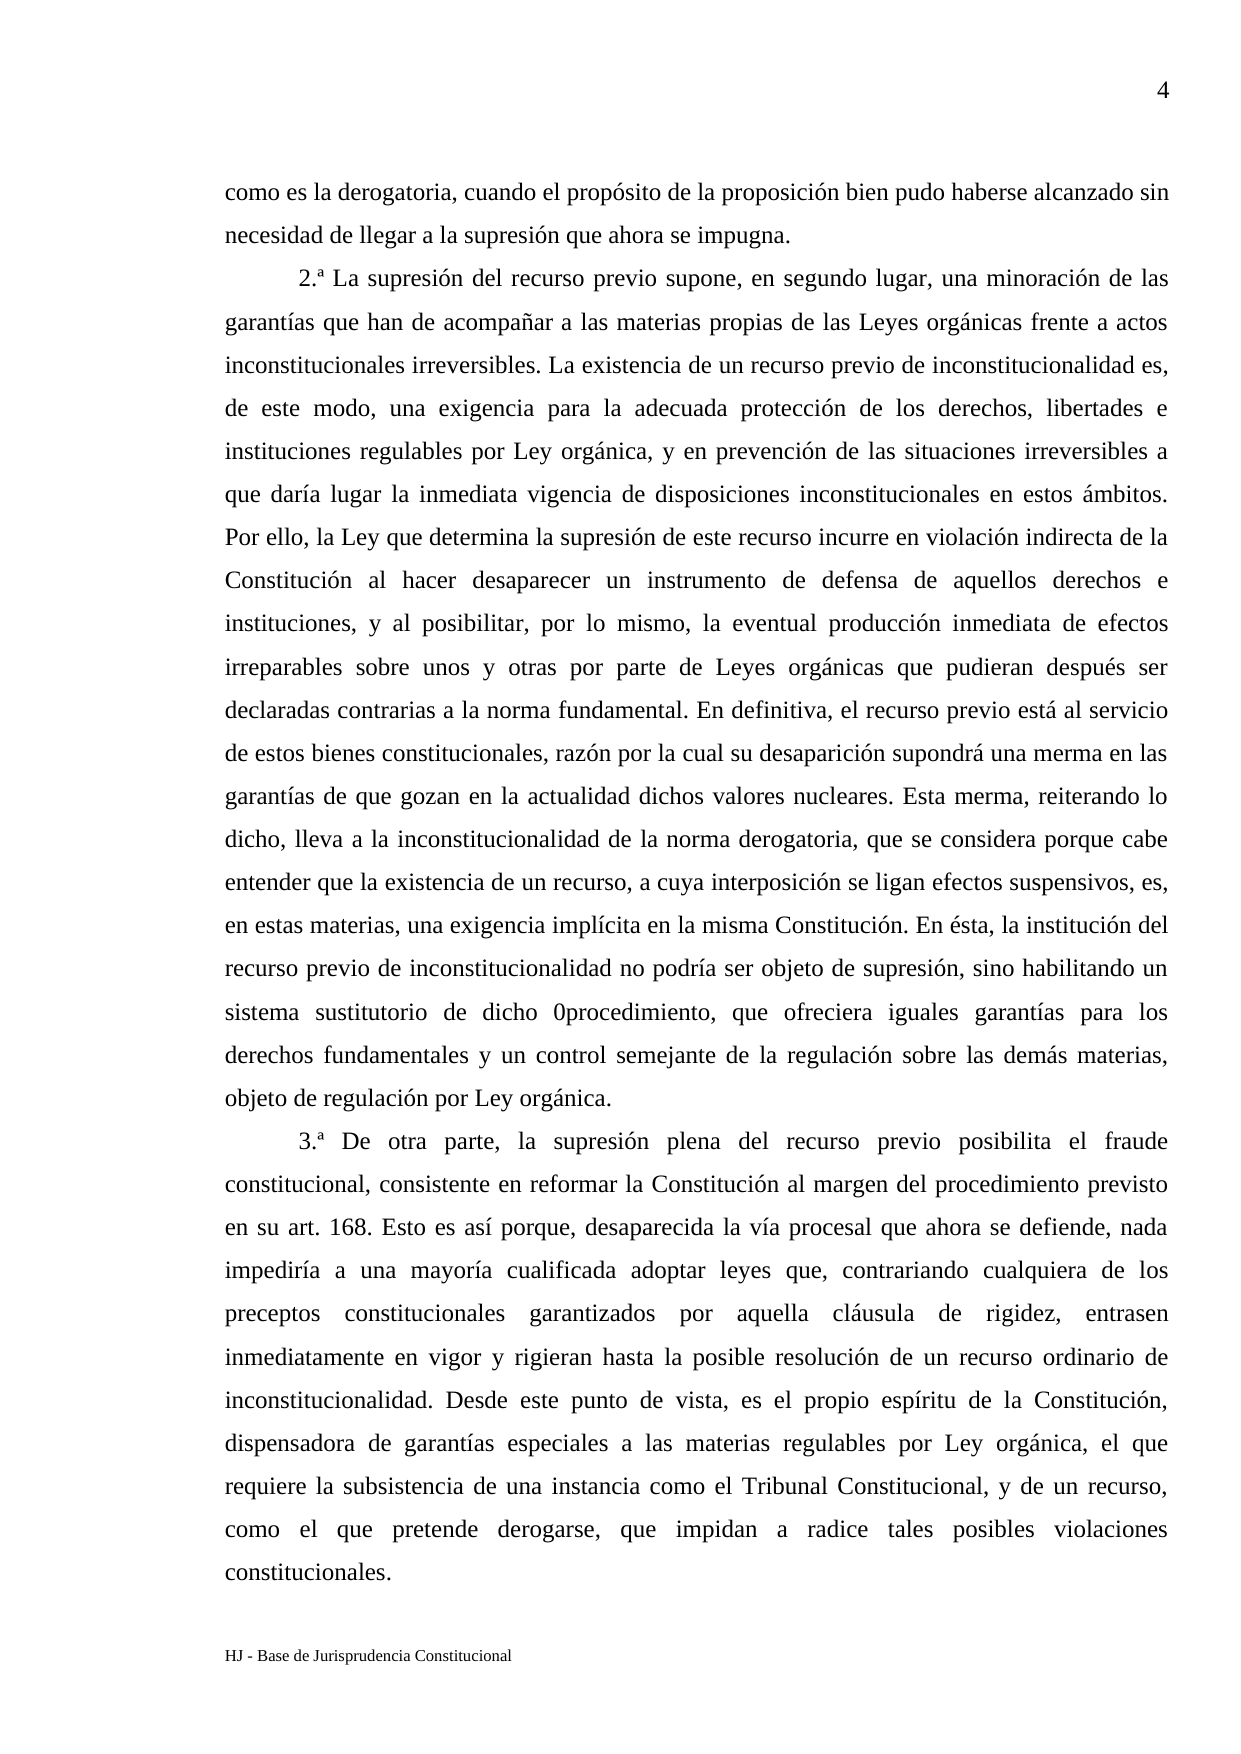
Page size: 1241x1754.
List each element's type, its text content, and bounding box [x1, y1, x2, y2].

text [224, 177, 1169, 249]
text 2.ª La supresión del recurso previo supone, en segundo lugar, una minoración de las garantías que han de acompañar a las materias propias de las Leyes orgánicas frente a actos inconstitucionales irreversibles. La existencia de un recurso previo de inconstitucionalidad es, de este modo, una exigencia para la adecuada protección de los derechos, libertades e instituciones regulables por Ley orgánica, y en prevención de las situaciones irreversibles a que daría lugar la inmediata vigencia de disposiciones inconstitucionales en estos ámbitos. Por ello, la Ley que determina la supresión de este recurso incurre en violación indirecta de la Constitución al hacer desaparecer un instrumento de defensa de aquellos derechos e instituciones, y al posibilitar, por lo mismo, la eventual producción inmediata de efectos irreparables sobre unos y otras por parte de Leyes orgánicas que pudieran después ser declaradas contrarias a la norma fundamental. En definitiva, el recurso previo está al servicio de estos bienes constitucionales, razón por la cual su desaparición supondrá una merma en las garantías de que gozan en la actualidad dichos valores nucleares. Esta merma, reiterando lo dicho, lleva a la inconstitucionalidad de la norma derogatoria, que se considera porque cabe entender que la existencia de un recurso, a cuya interposición se ligan efectos suspensivos, es, en estas materias, una exigencia implícita en la misma Constitución. En ésta, la institución del recurso previo de inconstitucionalidad no podría ser objeto de supresión, sino habilitando un sistema sustitutorio de dicho 0procedimiento, que ofreciera iguales garantías para los derechos fundamentales y un control semejante de la regulación sobre las demás materias, objeto de regulación por Ley orgánica. [224, 263, 1169, 1112]
text 3.ª De otra parte, la supresión plena del recurso previo posibilita el fraude constitucional, consistente en reformar la Constitución al margen del procedimiento previsto en su art. 168. Esto es así porque, desaparecida la vía procesal que ahora se defiende, nada impediría a una mayoría cualificada adoptar leyes que, contrariando cualquiera de los preceptos constitucionales garantizados por aquella cláusula de rigidez, entrasen inmediatamente en vigor y rigieran hasta la posible resolución de un recurso ordinario de inconstitucionalidad. Desde este punto de vista, es el propio espíritu de la Constitución, dispensadora de garantías especiales a las materias regulables por Ley orgánica, el que requiere la subsistencia de una instancia como el Tribunal Constitucional, y de un recurso, como el que pretende derogarse, que impidan a radice tales posibles violaciones constitucionales. [224, 1126, 1169, 1586]
